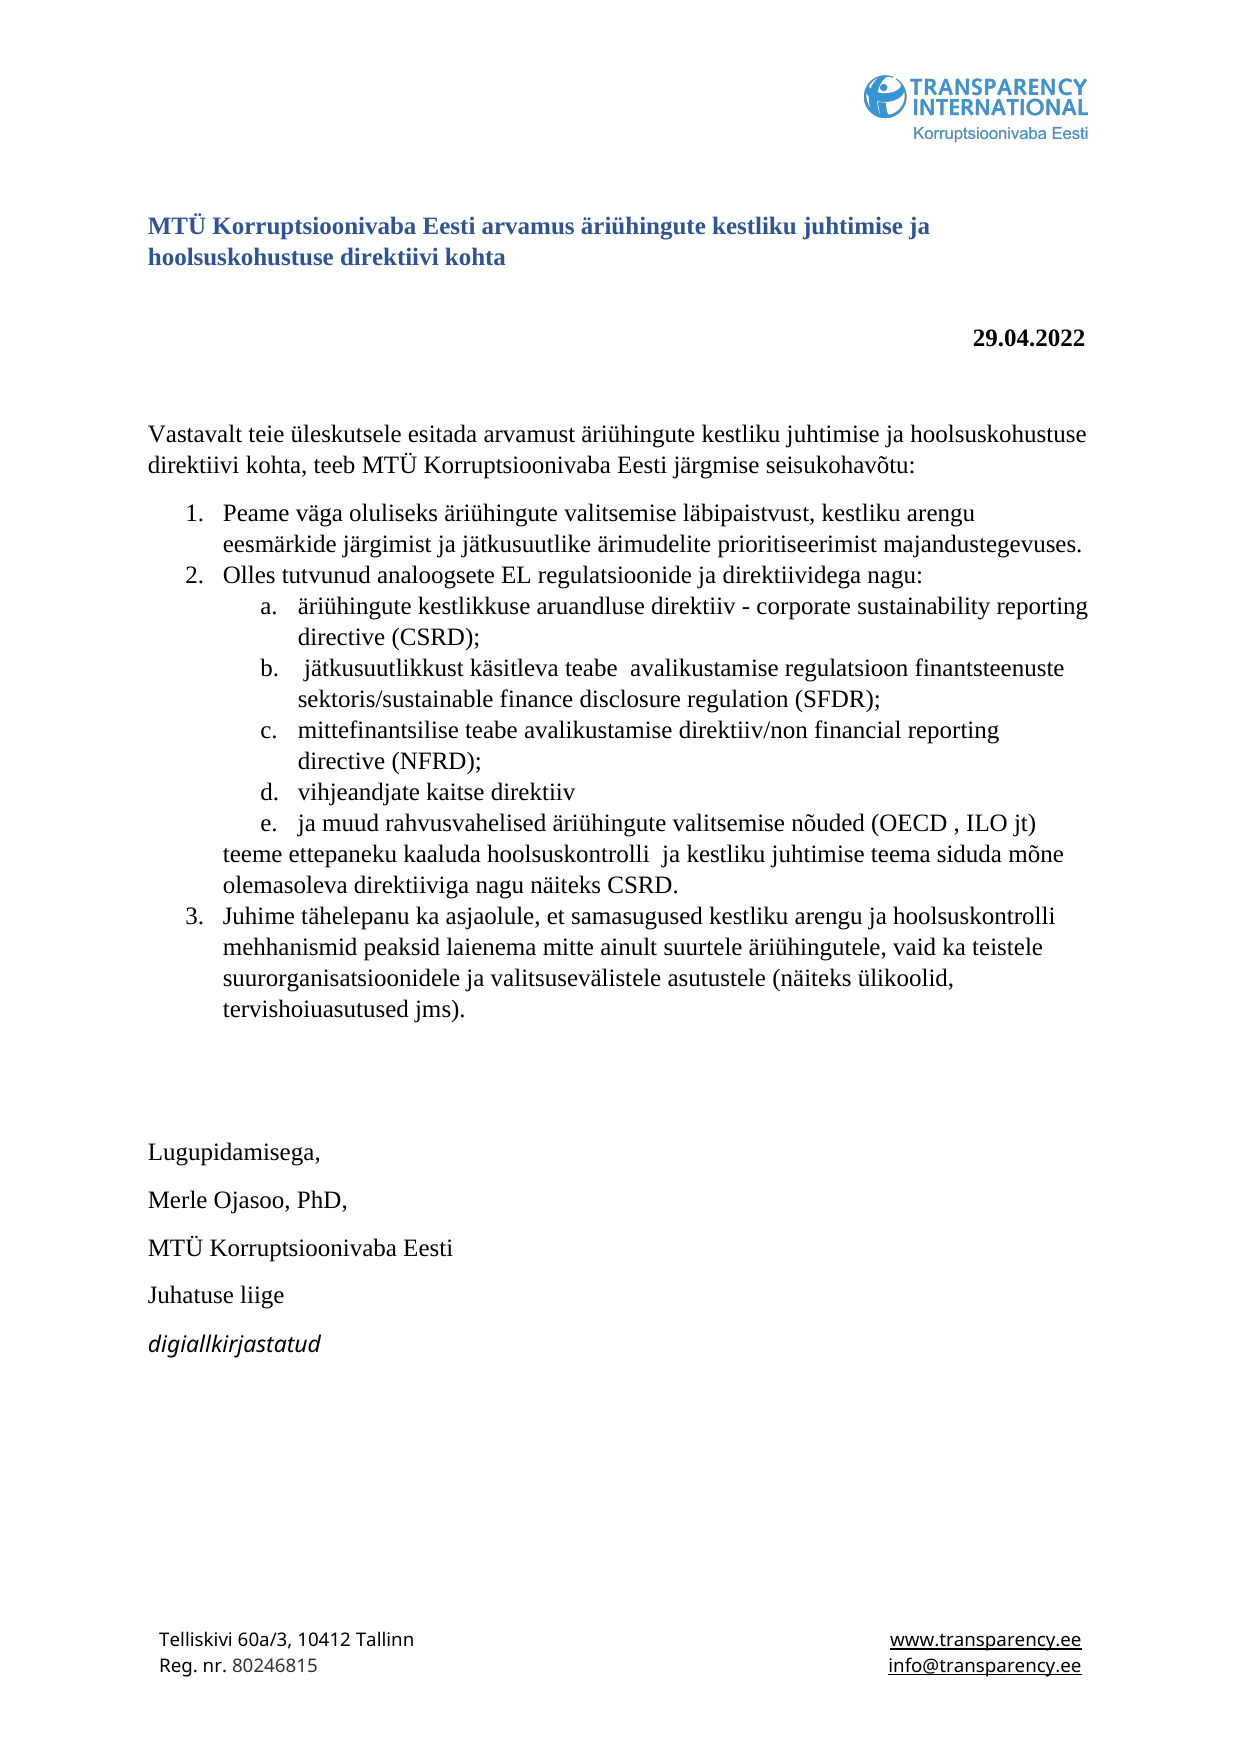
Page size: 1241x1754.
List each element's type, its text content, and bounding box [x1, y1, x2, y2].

list mittefinantsilise teabe avalikustamise direktiiv/non financial reporting directive (NFRD); [260, 715, 1092, 775]
text MTÜ Korruptsioonivaba Eesti [148, 1233, 1092, 1262]
text Lugupidamisega, [148, 1137, 1092, 1166]
list ja muud rahvusvahelised äriühingute valitsemise nõuded (OECD , ILO jt) [260, 808, 1092, 837]
list jätkusuutlikkust käsitleva teabe avalikustamise regulatsioon finantsteenuste sektoris/sustainable finance disclosure regulation (SFDR); [260, 653, 1092, 713]
list Olles tutvunud analoogsete EL regulatsioonide ja direktiividega nagu: [185, 560, 1092, 588]
list Juhime tähelepanu ka asjaolule, et samasugused kestliku arengu ja hoolsuskontrolli mehhanismid peaksid laienema mitte ainult suurtele äriühingutele, vaid ka teistele suurorganisatsioonidele ja valitsusevälistele asutustele (näiteks ülikoolid, tervishoiuasutused jms). [185, 901, 1092, 1023]
list äriühingute kestlikkuse aruandluse direktiiv - corporate sustainability reporting directive (CSRD); [260, 591, 1092, 651]
text Merle Ojasoo, PhD, [148, 1185, 1092, 1214]
subtitle MTÜ Korruptsioonivaba Eesti arvamus äriühingute kestliku juhtimise ja hoolsuskohustuse direktiivi kohta [148, 211, 1092, 271]
text digiallkirjastatud [148, 1328, 1092, 1359]
list vihjeandjate kaitse direktiiv [260, 777, 1092, 806]
text Vastavalt teie üleskutsele esitada arvamust äriühingute kestliku juhtimise ja hoolsuskohustuse direktiivi kohta, teeb MTÜ Korruptsioonivaba Eesti järgmise seisukohavõtu: [148, 419, 1092, 479]
list Peame väga oluliseks äriühingute valitsemise läbipaistvust, kestliku arengu eesmärkide järgimist ja jätkusuutlike ärimudelite prioritiseerimist majandustegevuses. [185, 498, 1092, 557]
text Juhatuse liige [148, 1281, 1092, 1309]
list teeme ettepaneku kaaluda hoolsuskontrolli ja kestliku juhtimise teema siduda mõne olemasoleva direktiiviga nagu näiteks CSRD. [223, 839, 1092, 899]
text 29.04.2022 [898, 323, 1092, 352]
picture [856, 69, 1093, 146]
